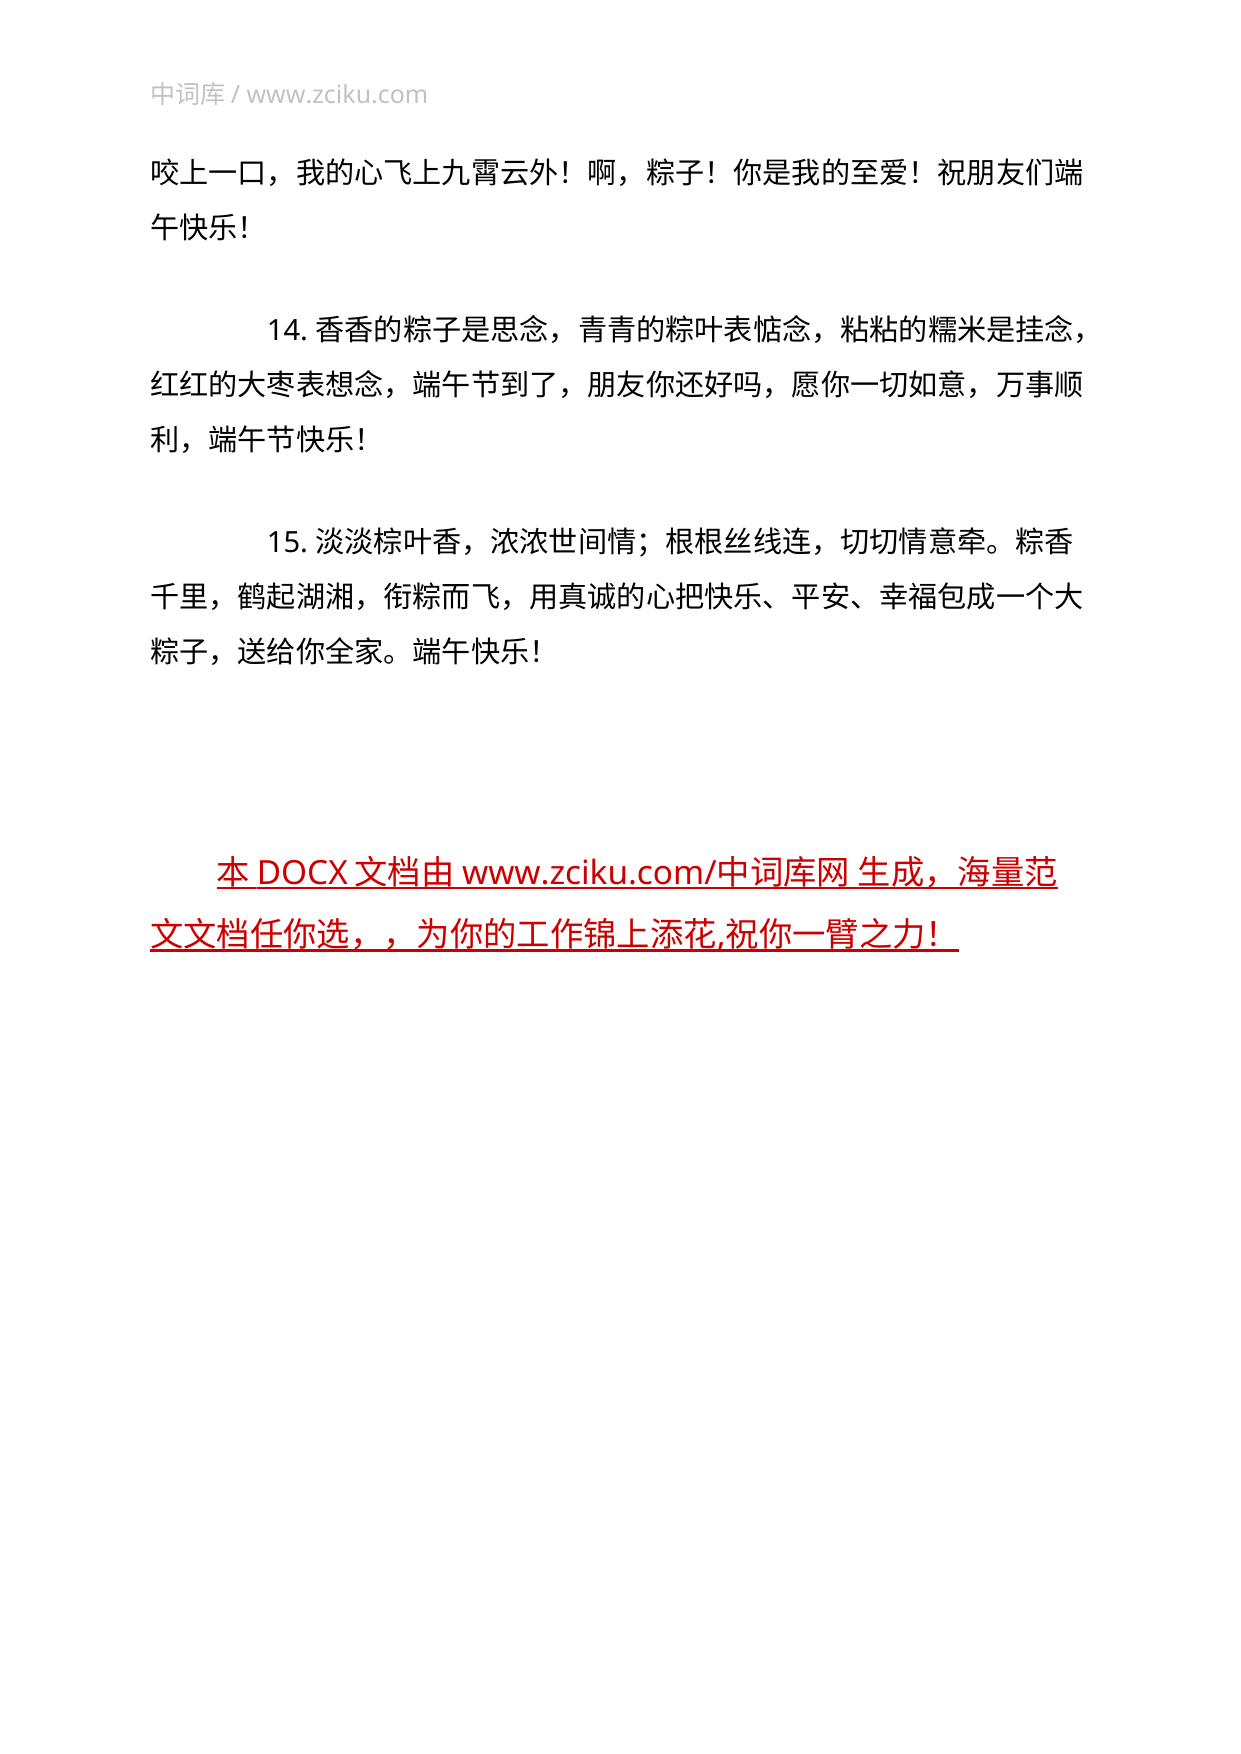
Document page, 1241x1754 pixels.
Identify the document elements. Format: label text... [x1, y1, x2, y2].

text 15. 淡淡棕叶香，浓浓世间情；根根丝线连，切切情意牵。粽香千里，鹤起湖湘，衔粽而飞，用真诚的心把快乐、平安、幸福包成一个大粽子，送给你全家。端午快乐！ [150, 518, 1090, 671]
text 14. 香香的粽子是思念，青青的粽叶表惦念，粘粘的糯米是挂念，红红的大枣表想念，端午节到了，朋友你还好吗，愿你一切如意，万事顺利，端午节快乐！ [150, 307, 1090, 459]
text 本DOCX文档由 www.zciku.com/中词库网 生成，海量范文文档任你选，，为你的工作锦上添花,祝你一臂之力！ [150, 845, 1090, 957]
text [150, 150, 1090, 247]
